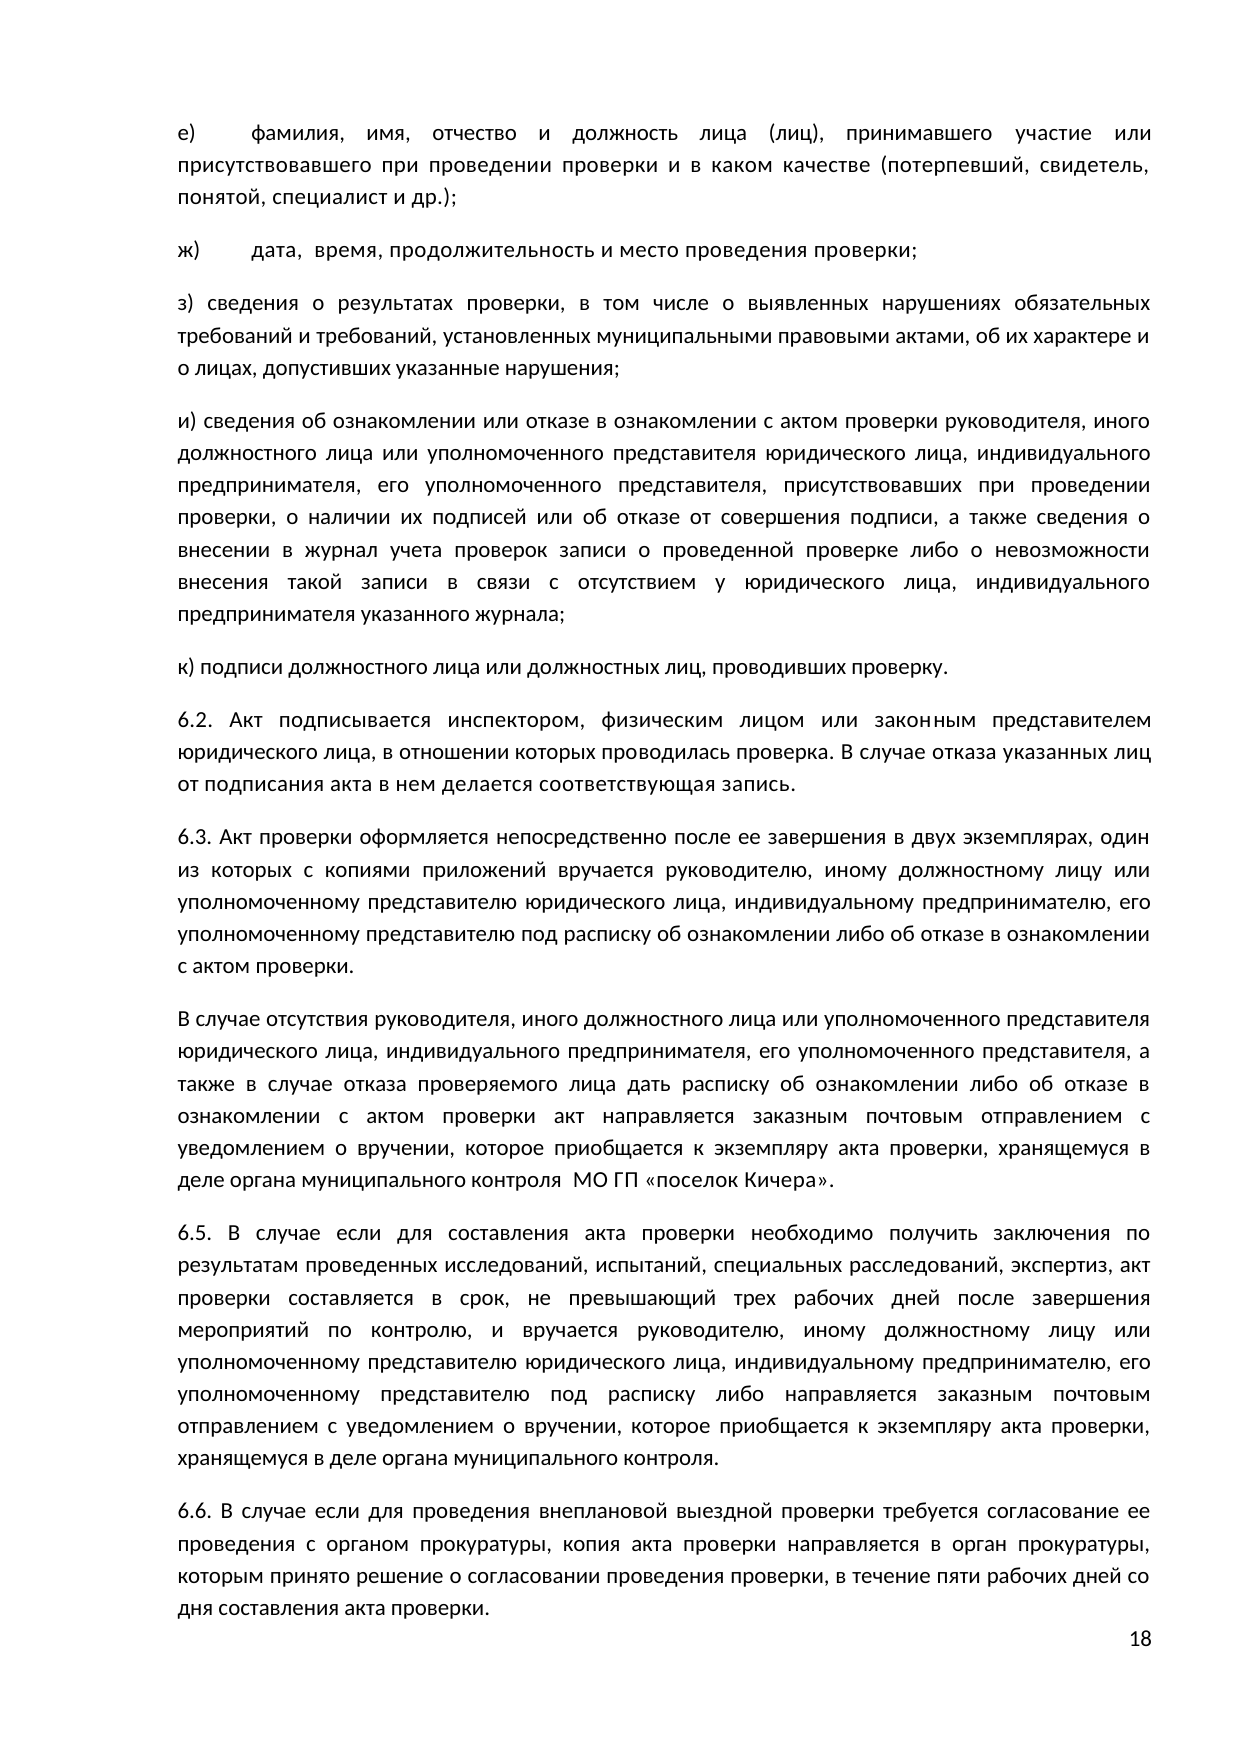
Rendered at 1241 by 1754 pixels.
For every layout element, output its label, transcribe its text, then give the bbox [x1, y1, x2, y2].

text к) подписи должностного лица или должностных лиц, проводивших проверку. [177, 652, 1152, 680]
text 6.2. Акт подписывается инспектором, физическим лицом или законным представителем юридического лица, в отношении которых проводилась проверка. В случае отказа указанных лиц от подписания акта в нем делается соответствующая запись. [177, 705, 1152, 797]
text з) сведения о результатах проверки, в том числе о выявленных нарушениях обязательных требований и требований, установленных муниципальными правовыми актами, об их характере и о лицах, допустивших указанные нарушения; [177, 288, 1152, 381]
text е) фамилия, имя, отчество и должность лица (лиц), принимавшего участие или присутствовавшего при проведении проверки и в каком качестве (потерпевший, свидетель, понятой, специалист и др.); [177, 118, 1152, 211]
text 6.3. Акт проверки оформляется непосредственно после ее завершения в двух экземплярах, один из которых с копиями приложений вручается руководителю, иному должностному лицу или уполномоченному представителю юридического лица, индивидуальному предпринимателю, его уполномоченному представителю под расписку об ознакомлении либо об отказе в ознакомлении с актом проверки. [177, 822, 1152, 979]
text и) сведения об ознакомлении или отказе в ознакомлении с актом проверки руководителя, иного должностного лица или уполномоченного представителя юридического лица, индивидуального предпринимателя, его уполномоченного представителя, присутствовавших при проведении проверки, о наличии их подписей или об отказе от совершения подписи, а также сведения о внесении в журнал учета проверок записи о проведенной проверке либо о невозможности внесения такой записи в связи с отсутствием у юридического лица, индивидуального предпринимателя указанного журнала; [177, 406, 1152, 627]
text 6.6. В случае если для проведения внеплановой выездной проверки требуется согласование ее проведения с органом прокуратуры, копия акта проверки направляется в орган прокуратуры, которым принято решение о согласовании проведения проверки, в течение пяти рабочих дней со дня составления акта проверки. [177, 1497, 1152, 1621]
text 6.5. В случае если для составления акта проверки необходимо получить заключения по результатам проведенных исследований, испытаний, специальных расследований, экспертиз, акт проверки составляется в срок, не превышающий трех рабочих дней после завершения мероприятий по контролю, и вручается руководителю, иному должностному лицу или уполномоченному представителю юридического лица, индивидуальному предпринимателю, его уполномоченному представителю под расписку либо направляется заказным почтовым отправлением с уведомлением о вручении, которое приобщается к экземпляру акта проверки, хранящемуся в деле органа муниципального контроля. [177, 1218, 1152, 1472]
text В случае отсутствия руководителя, иного должностного лица или уполномоченного представителя юридического лица, индивидуального предпринимателя, его уполномоченного представителя, а также в случае отказа проверяемого лица дать расписку об ознакомлении либо об отказе в ознакомлении с актом проверки акт направляется заказным почтовым отправлением с уведомлением о вручении, которое приобщается к экземпляру акта проверки, хранящемуся в деле органа муниципального контроля МО ГП «поселок Кичера». [177, 1004, 1152, 1193]
text ж) дата, время, продолжительность и место проведения проверки; [177, 236, 1152, 263]
